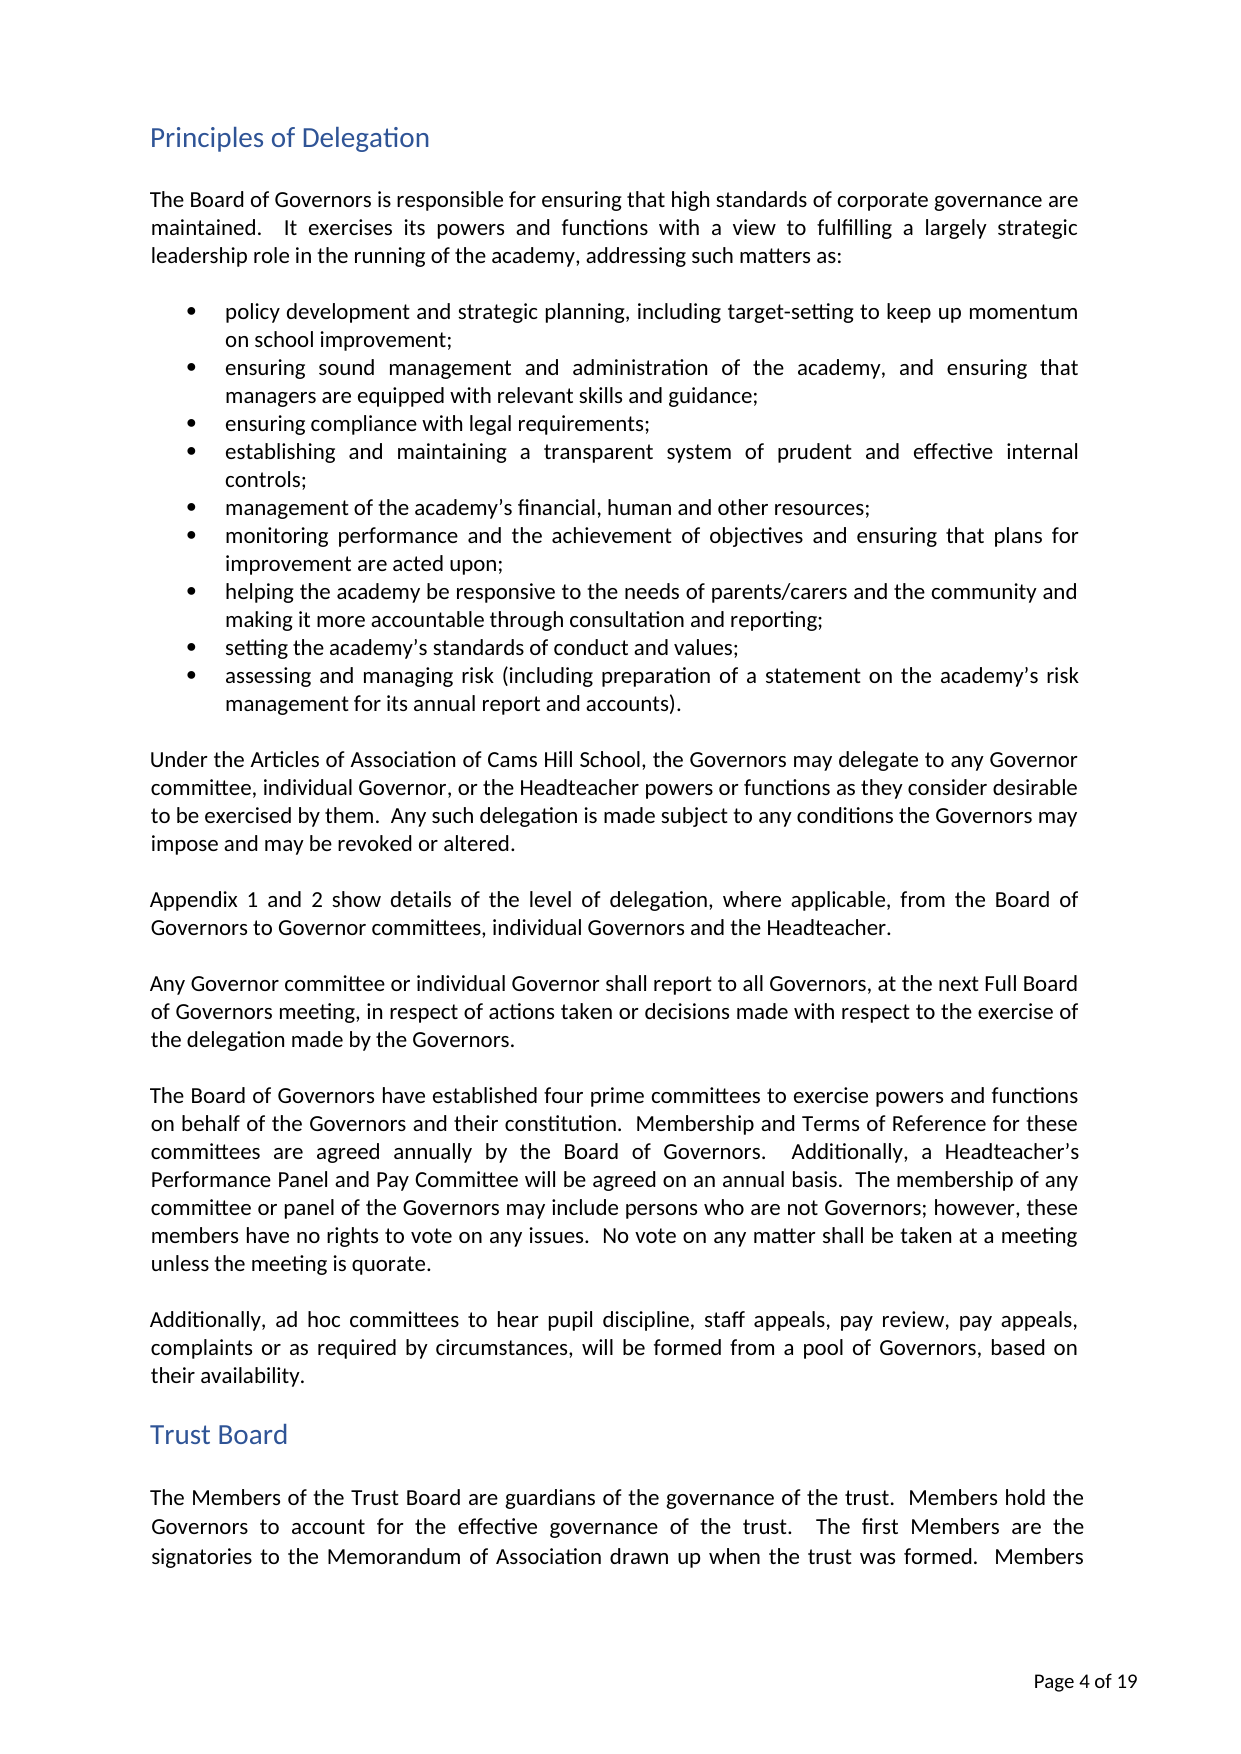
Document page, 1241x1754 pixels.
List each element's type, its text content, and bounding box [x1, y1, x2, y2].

text The Board of Governors is responsible for ensuring that high standards of corporate governance are maintained. It exercises its powers and functions with a view to fulfilling a largely strategic leadership role in the running of the academy, addressing such matters as: [149, 185, 1080, 269]
list management of the academy’s financial, human and other resources; [187, 493, 1080, 521]
list helping the academy be responsive to the needs of parents/carers and the community and making it more accountable through consultation and reporting; [187, 577, 1080, 633]
list ensuring sound management and administration of the academy, and ensuring that managers are equipped with relevant skills and guidance; [187, 353, 1080, 409]
list establishing and maintaining a transparent system of prudent and effective internal controls; [187, 437, 1080, 493]
text The Board of Governors have established four prime committees to exercise powers and functions on behalf of the Governors and their constitution. Membership and Terms of Reference for these committees are agreed annually by the Board of Governors. Additionally, a Headteacher’s Performance Panel and Pay Committee will be agreed on an annual basis. The membership of any committee or panel of the Governors may include persons who are not Governors; however, these members have no rights to vote on any issues. No vote on any matter shall be taken at a meeting unless the meeting is quorate. [149, 1081, 1080, 1277]
list setting the academy’s standards of conduct and values; [187, 633, 1080, 661]
list monitoring performance and the achievement of objectives and ensuring that plans for improvement are acted upon; [187, 521, 1080, 577]
subtitle Principles of Delegation [150, 119, 1086, 154]
list policy development and strategic planning, including target-setting to keep up momentum on school improvement; [187, 297, 1080, 353]
text Additionally, ad hoc committees to hear pupil discipline, staff appeals, pay review, pay appeals, complaints or as required by circumstances, will be formed from a pool of Governors, based on their availability. [149, 1306, 1080, 1389]
text Appendix 1 and 2 show details of the level of delegation, where applicable, from the Board of Governors to Governor committees, individual Governors and the Headteacher. [149, 885, 1080, 941]
list ensuring compliance with legal requirements; [187, 409, 1080, 437]
subtitle Trust Board [150, 1416, 1086, 1452]
list assessing and managing risk (including preparation of a statement on the academy’s risk management for its annual report and accounts). [187, 661, 1080, 717]
text Any Governor committee or individual Governor shall report to all Governors, at the next Full Board of Governors meeting, in respect of actions taken or decisions made with respect to the exercise of the delegation made by the Governors. [149, 969, 1080, 1053]
text Under the Articles of Association of Cams Hill School, the Governors may delegate to any Governor committee, individual Governor, or the Headteacher powers or functions as they consider desirable to be exercised by them. Any such delegation is made subject to any conditions the Governors may impose and may be revoked or altered. [149, 745, 1080, 857]
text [150, 1483, 1086, 1570]
